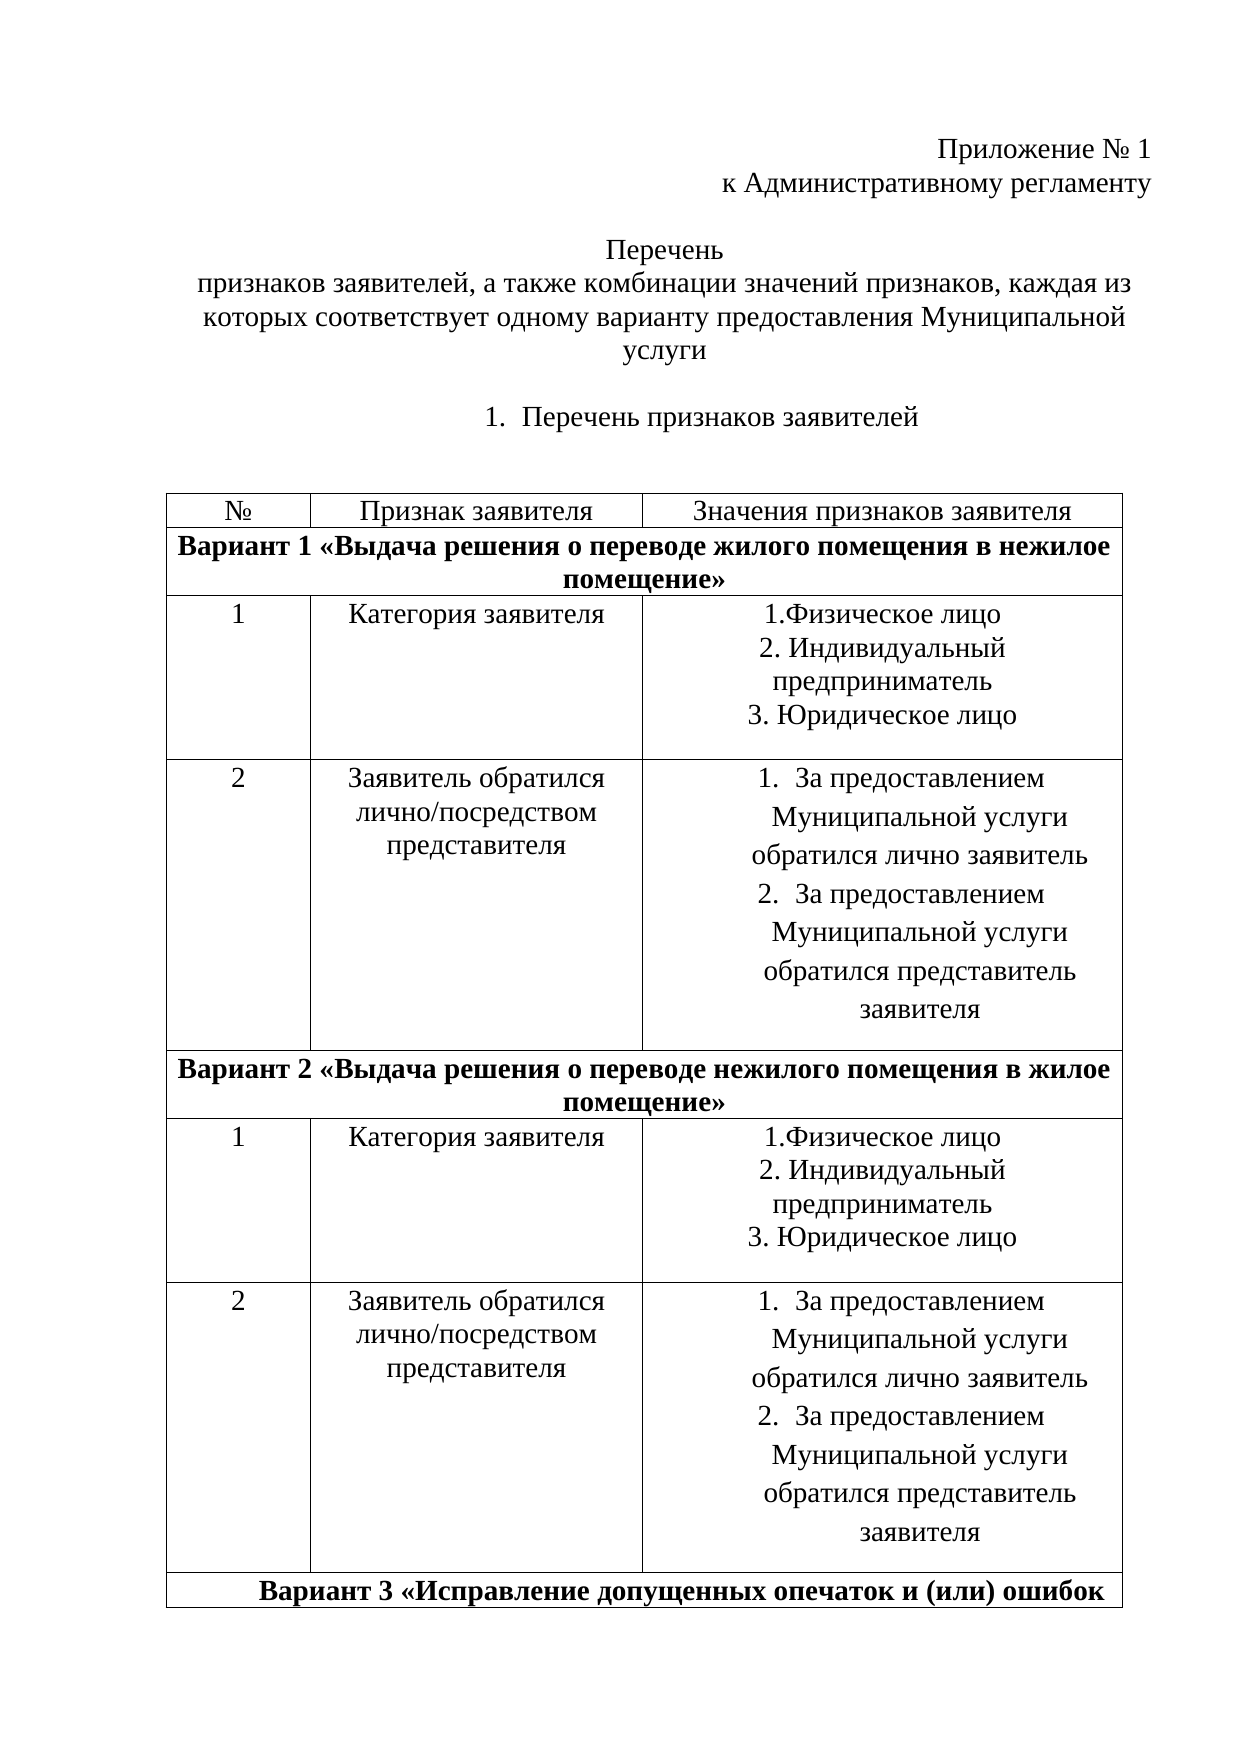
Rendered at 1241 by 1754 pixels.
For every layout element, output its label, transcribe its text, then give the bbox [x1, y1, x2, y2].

table_cell 1.Физическое лицо 2. Индивидуальный предприниматель 3. Юридическое лицо [643, 1119, 1122, 1282]
table_cell Категория заявителя [311, 1119, 642, 1282]
table_cell Заявитель обратился лично/посредством представителя [311, 1283, 642, 1572]
text признаков заявителей, а также комбинации значений признаков, каждая из которых соответствует одному варианту предоставления Муниципальной услуги [177, 265, 1152, 366]
table_header Признак заявителя [311, 494, 642, 527]
table_cell 2 [167, 1283, 310, 1572]
table_cell За предоставлением Муниципальной услуги обратился лично заявитель За предоставлением Муниципальной услуги обратился представитель заявителя [643, 1283, 1122, 1572]
table_cell 1.Физическое лицо 2. Индивидуальный предприниматель 3. Юридическое лицо [643, 596, 1122, 759]
table_header № [167, 494, 310, 527]
table_cell 2 [167, 760, 310, 1050]
table_header Значения признаков заявителя [643, 494, 1122, 527]
text Перечень [177, 232, 1152, 265]
table_cell Вариант 1 «Выдача решения о переводе жилого помещения в нежилое помещение» [167, 528, 1122, 595]
table_cell Категория заявителя [311, 596, 642, 759]
text Приложение № 1 [177, 131, 1152, 165]
list Перечень признаков заявителей [251, 399, 1152, 433]
table_cell За предоставлением Муниципальной услуги обратился лично заявитель За предоставлением Муниципальной услуги обратился представитель заявителя [643, 760, 1122, 1050]
table_cell Заявитель обратился лично/посредством представителя [311, 760, 642, 1050]
table_cell 1 [167, 1119, 310, 1282]
table_cell Вариант 2 «Выдача решения о переводе нежилого помещения в жилое помещение» [167, 1051, 1122, 1118]
table_cell 1 [167, 596, 310, 759]
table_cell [167, 1573, 1122, 1607]
text к Административному регламенту [177, 165, 1152, 198]
